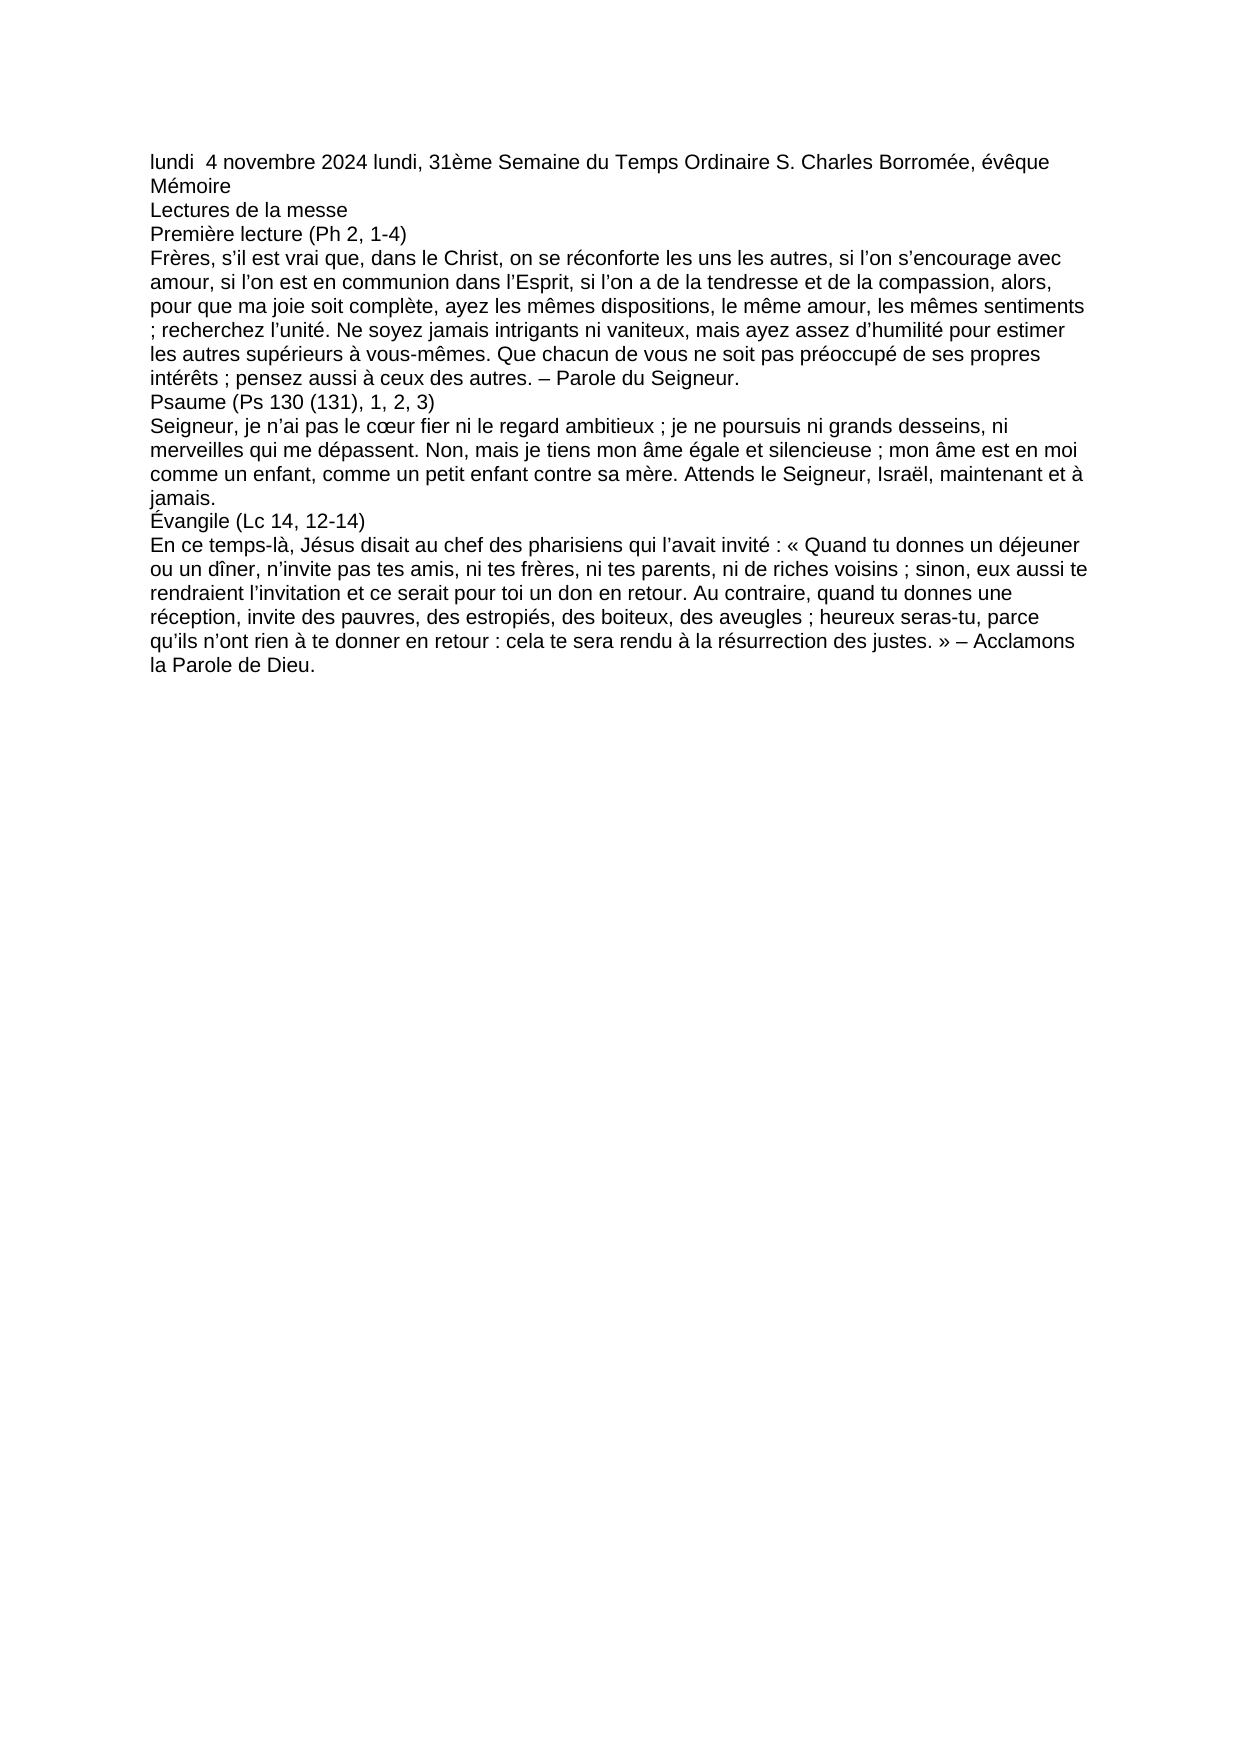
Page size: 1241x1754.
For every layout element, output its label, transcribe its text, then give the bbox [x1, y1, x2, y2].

text En ce temps-là, Jésus disait au chef des pharisiens qui l’avait invité : « Quand tu donnes un déjeuner ou un dîner, n’invite pas tes amis, ni tes frères, ni tes parents, ni de riches voisins ; sinon, eux aussi te rendraient l’invitation et ce serait pour toi un don en retour. Au contraire, quand tu donnes une réception, invite des pauvres, des estropiés, des boiteux, des aveugles ; heureux seras-tu, parce qu’ils n’ont rien à te donner en retour : cela te sera rendu à la résurrection des justes. » – Acclamons la Parole de Dieu. [150, 533, 1090, 677]
text Seigneur, je n’ai pas le cœur fier ni le regard ambitieux ; je ne poursuis ni grands desseins, ni merveilles qui me dépassent. Non, mais je tiens mon âme égale et silencieuse ; mon âme est en moi comme un enfant, comme un petit enfant contre sa mère. Attends le Seigneur, Israël, maintenant et à jamais. [150, 413, 1090, 509]
text Frères, s’il est vrai que, dans le Christ, on se réconforte les uns les autres, si l’on s’encourage avec amour, si l’on est en communion dans l’Esprit, si l’on a de la tendresse et de la compassion, alors, pour que ma joie soit complète, ayez les mêmes dispositions, le même amour, les mêmes sentiments ; recherchez l’unité. Ne soyez jamais intrigants ni vaniteux, mais ayez assez d’humilité pour estimer les autres supérieurs à vous-mêmes. Que chacun de vous ne soit pas préoccupé de ses propres intérêts ; pensez aussi à ceux des autres. – Parole du Seigneur. [150, 246, 1090, 389]
